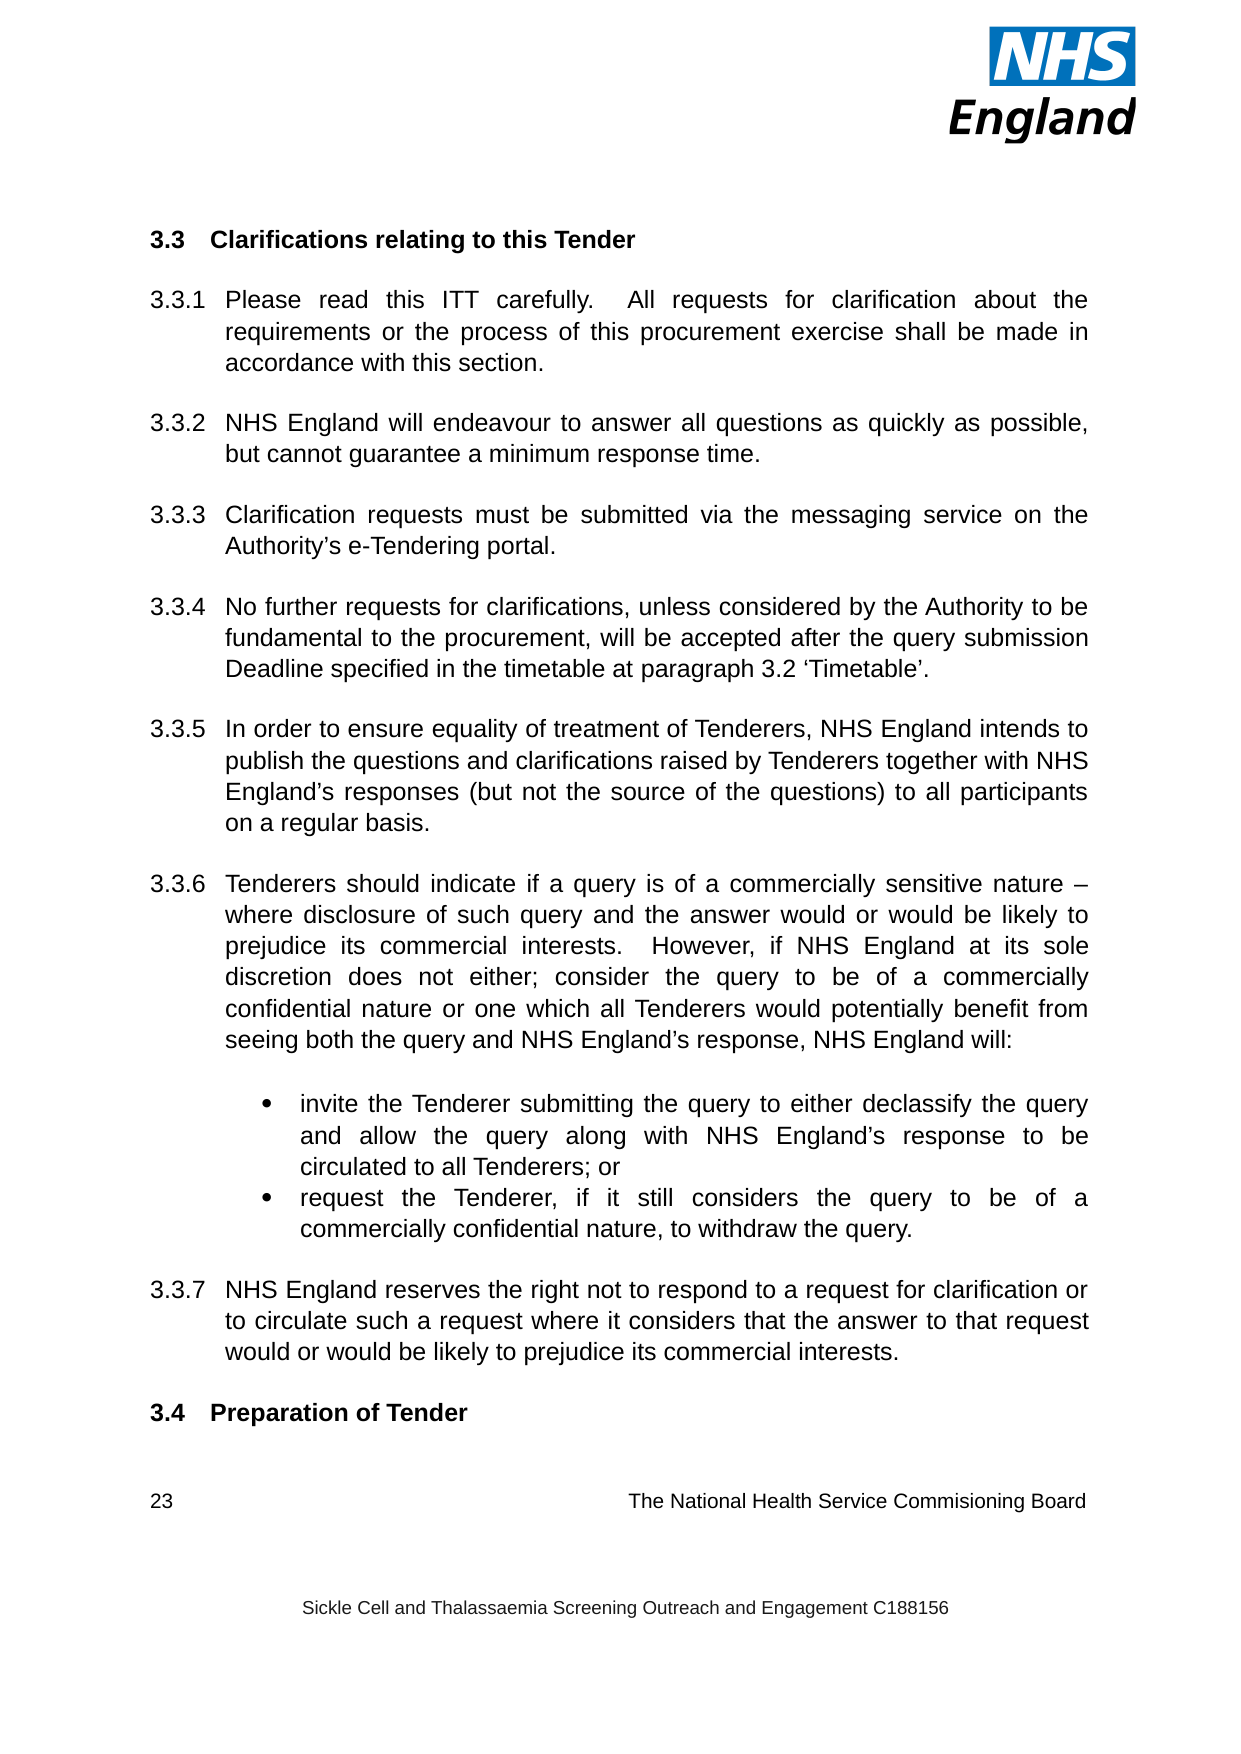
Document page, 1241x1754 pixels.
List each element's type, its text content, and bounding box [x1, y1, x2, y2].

subtitle Please read this ITT carefully. All requests for clarification about the requirements or the process of this procurement exercise shall be made in accordance with this section. [150, 283, 1090, 376]
list request the Tenderer, if it still considers the query to be of a commercially confidential nature, to withdraw the query. [262, 1181, 1090, 1243]
list invite the Tenderer submitting the query to either declassify the query and allow the query along with NHS England’s response to be circulated to all Tenderers; or [262, 1087, 1090, 1181]
picture [948, 26, 1136, 143]
subtitle In order to ensure equality of treatment of Tenderers, NHS England intends to publish the questions and clarifications raised by Tenderers together with NHS England’s responses (but not the source of the questions) to all participants on a regular basis. [150, 712, 1090, 837]
subtitle NHS England will endeavour to answer all questions as quickly as possible, but cannot guarantee a minimum response time. [150, 406, 1090, 468]
subtitle Preparation of Tender [150, 1395, 1090, 1426]
subtitle Clarifications relating to this Tender [150, 222, 1090, 253]
subtitle Tenderers should indicate if a query is of a commercially sensitive nature – where disclosure of such query and the answer would or would be likely to prejudice its commercial interests. However, if NHS England at its sole discretion does not either; consider the query to be of a commercially confidential nature or one which all Tenderers would potentially benefit from seeing both the query and NHS England’s response, NHS England will: [150, 866, 1090, 1053]
subtitle No further requests for clarifications, unless considered by the Authority to be fundamental to the procurement, will be accepted after the query submission Deadline specified in the timetable at paragraph 3.2 ‘Timetable’. [150, 589, 1090, 683]
subtitle NHS England reserves the right not to respond to a request for clarification or to circulate such a request where it considers that the answer to that request would or would be likely to prejudice its commercial interests. [150, 1272, 1090, 1366]
subtitle Clarification requests must be submitted via the messaging service on the Authority’s e-Tendering portal. [150, 497, 1090, 560]
